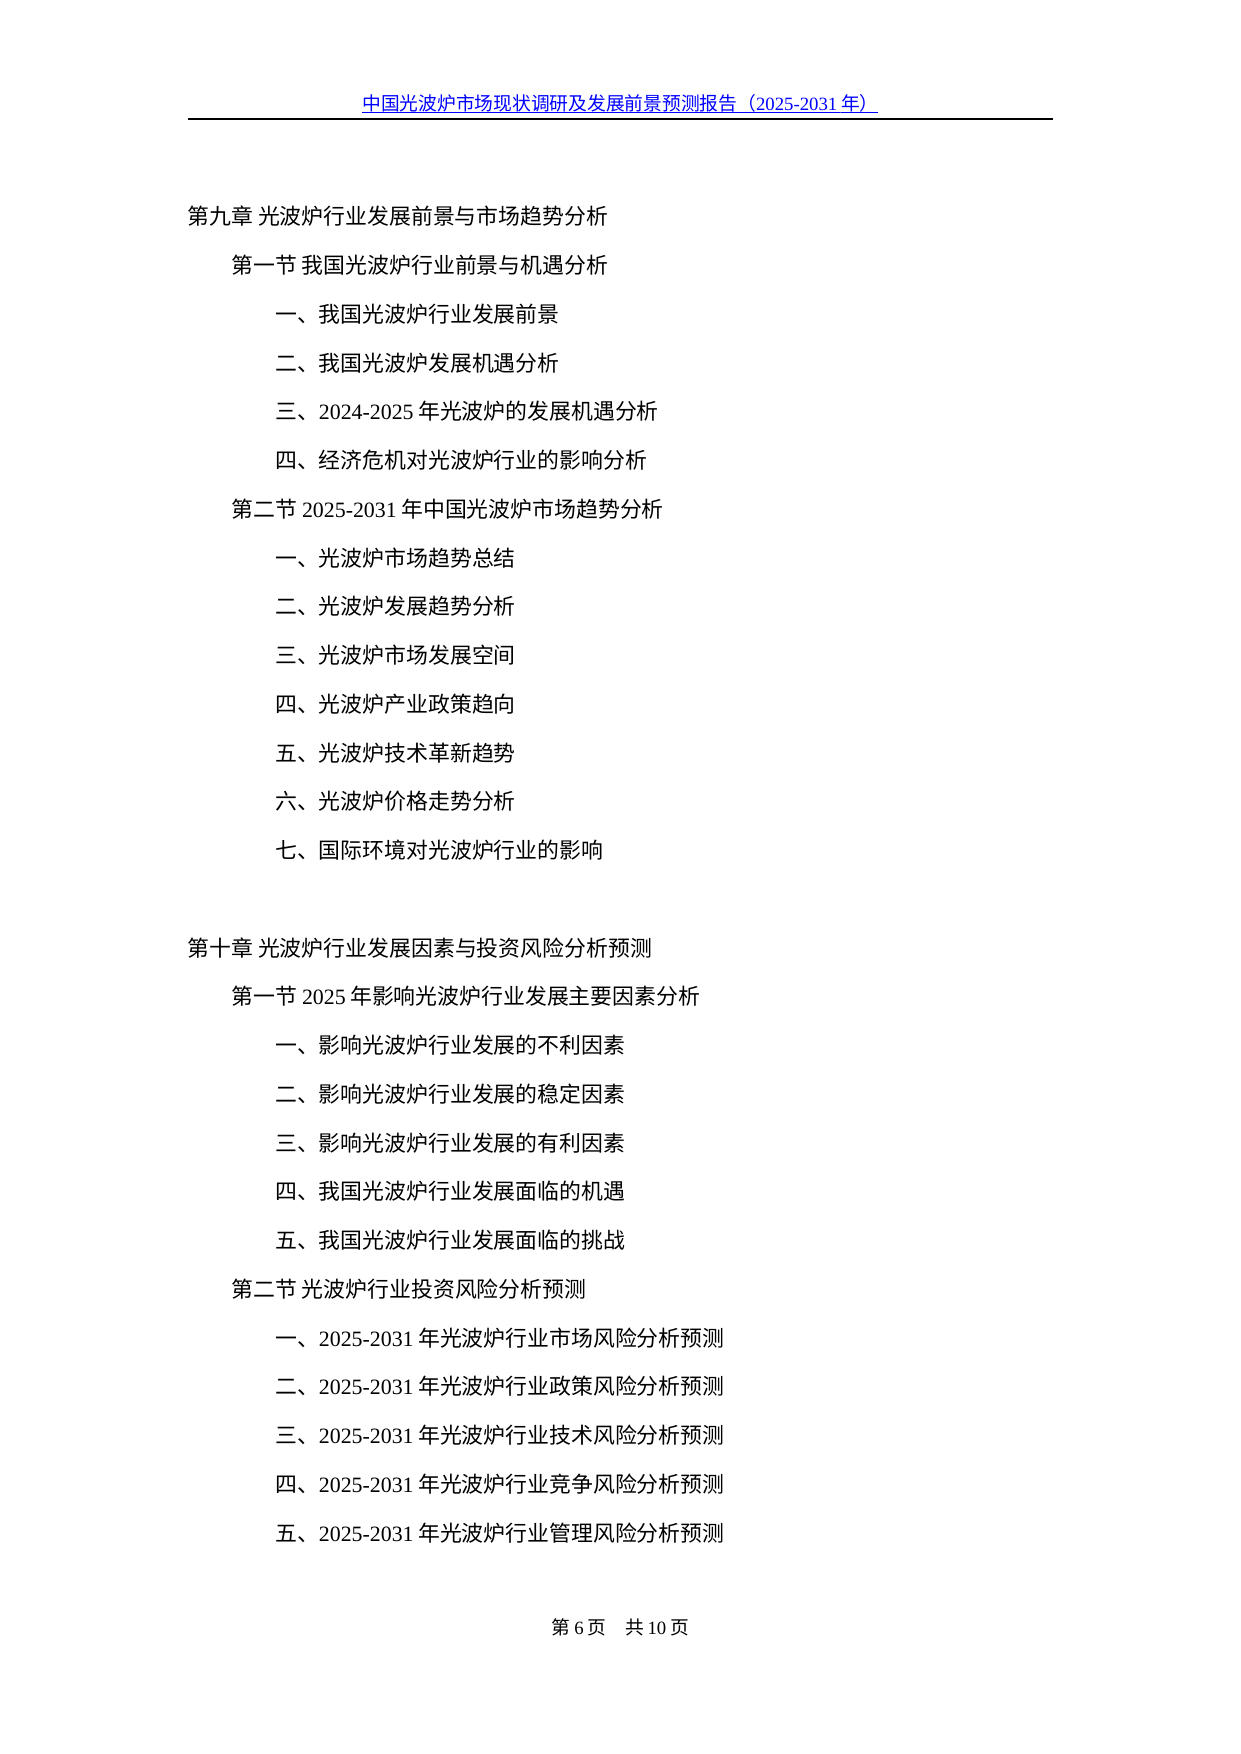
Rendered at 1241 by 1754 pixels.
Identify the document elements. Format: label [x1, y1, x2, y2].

text [187, 150, 1053, 1548]
